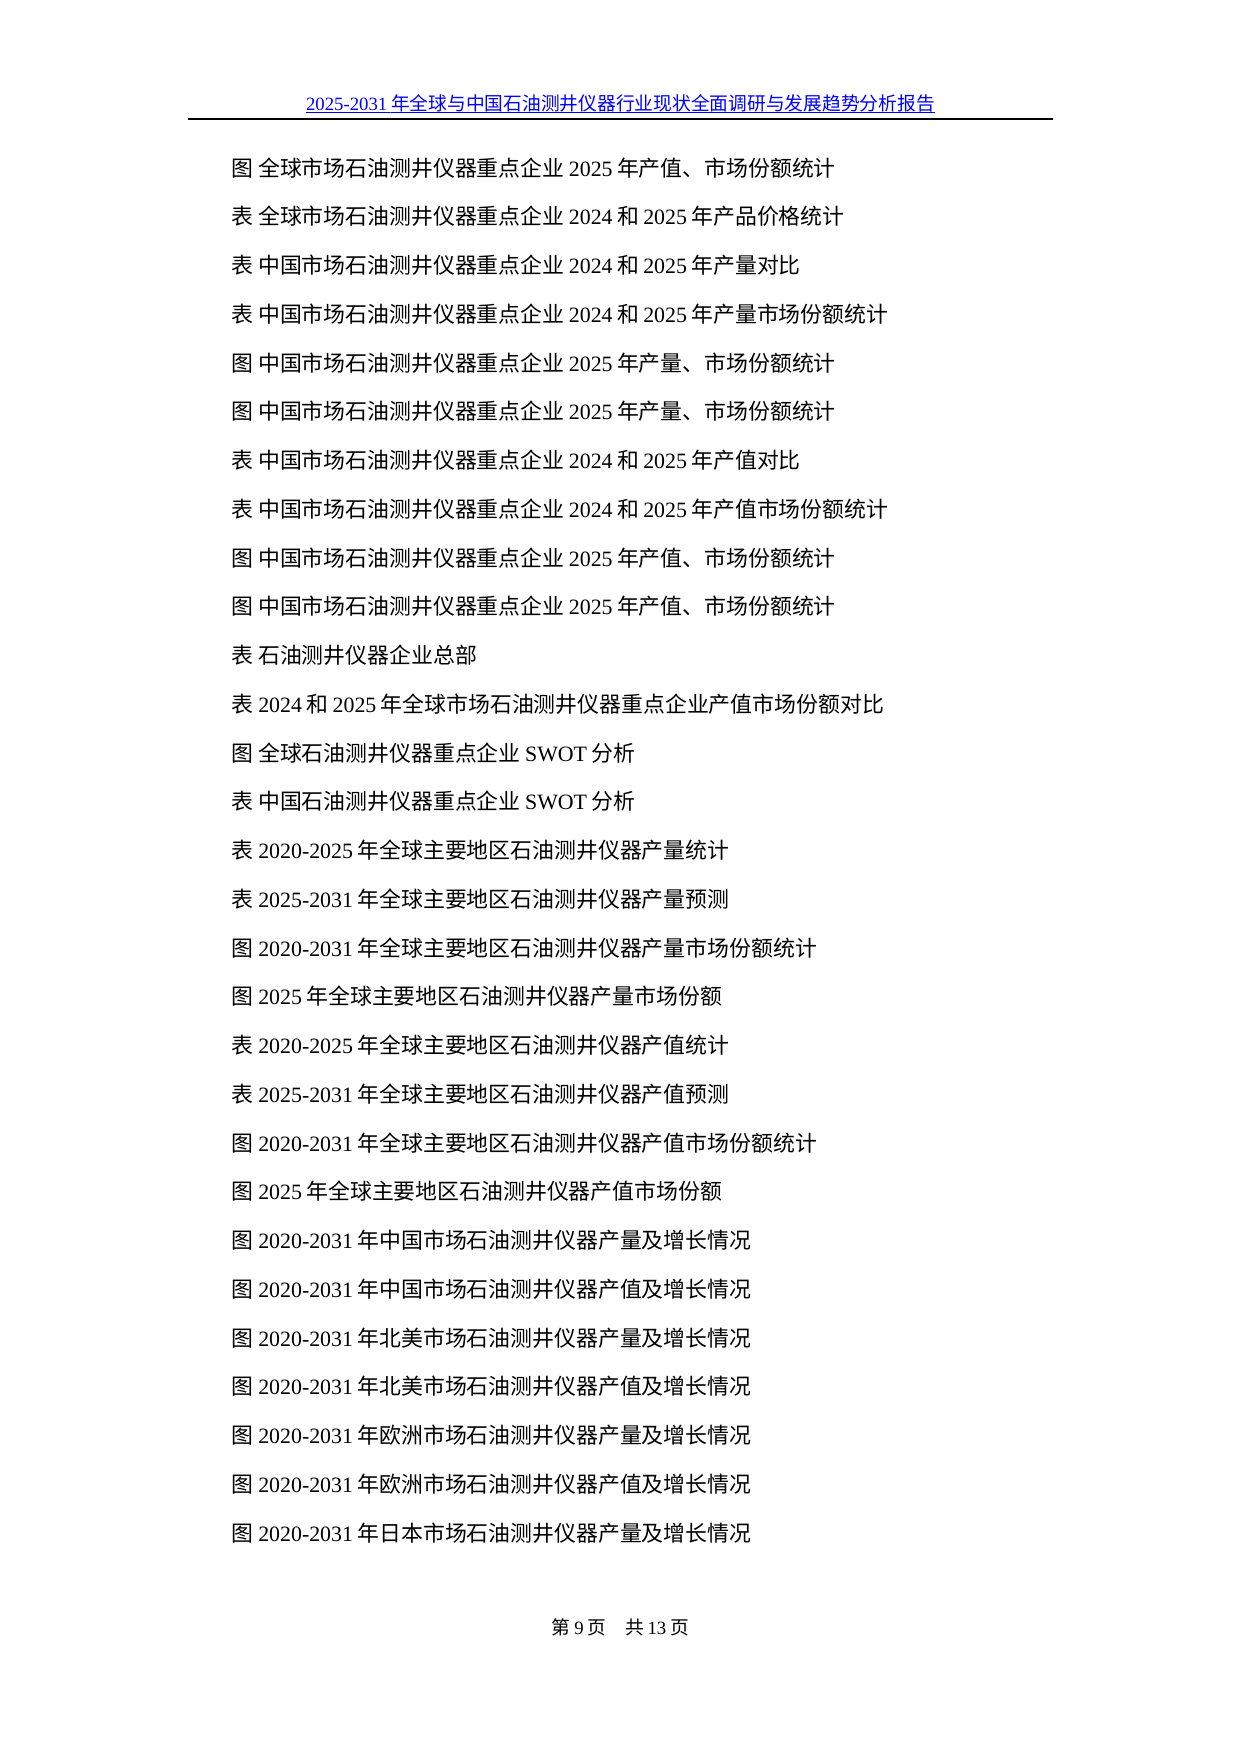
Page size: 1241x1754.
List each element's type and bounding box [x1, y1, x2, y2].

text [187, 150, 1053, 1548]
